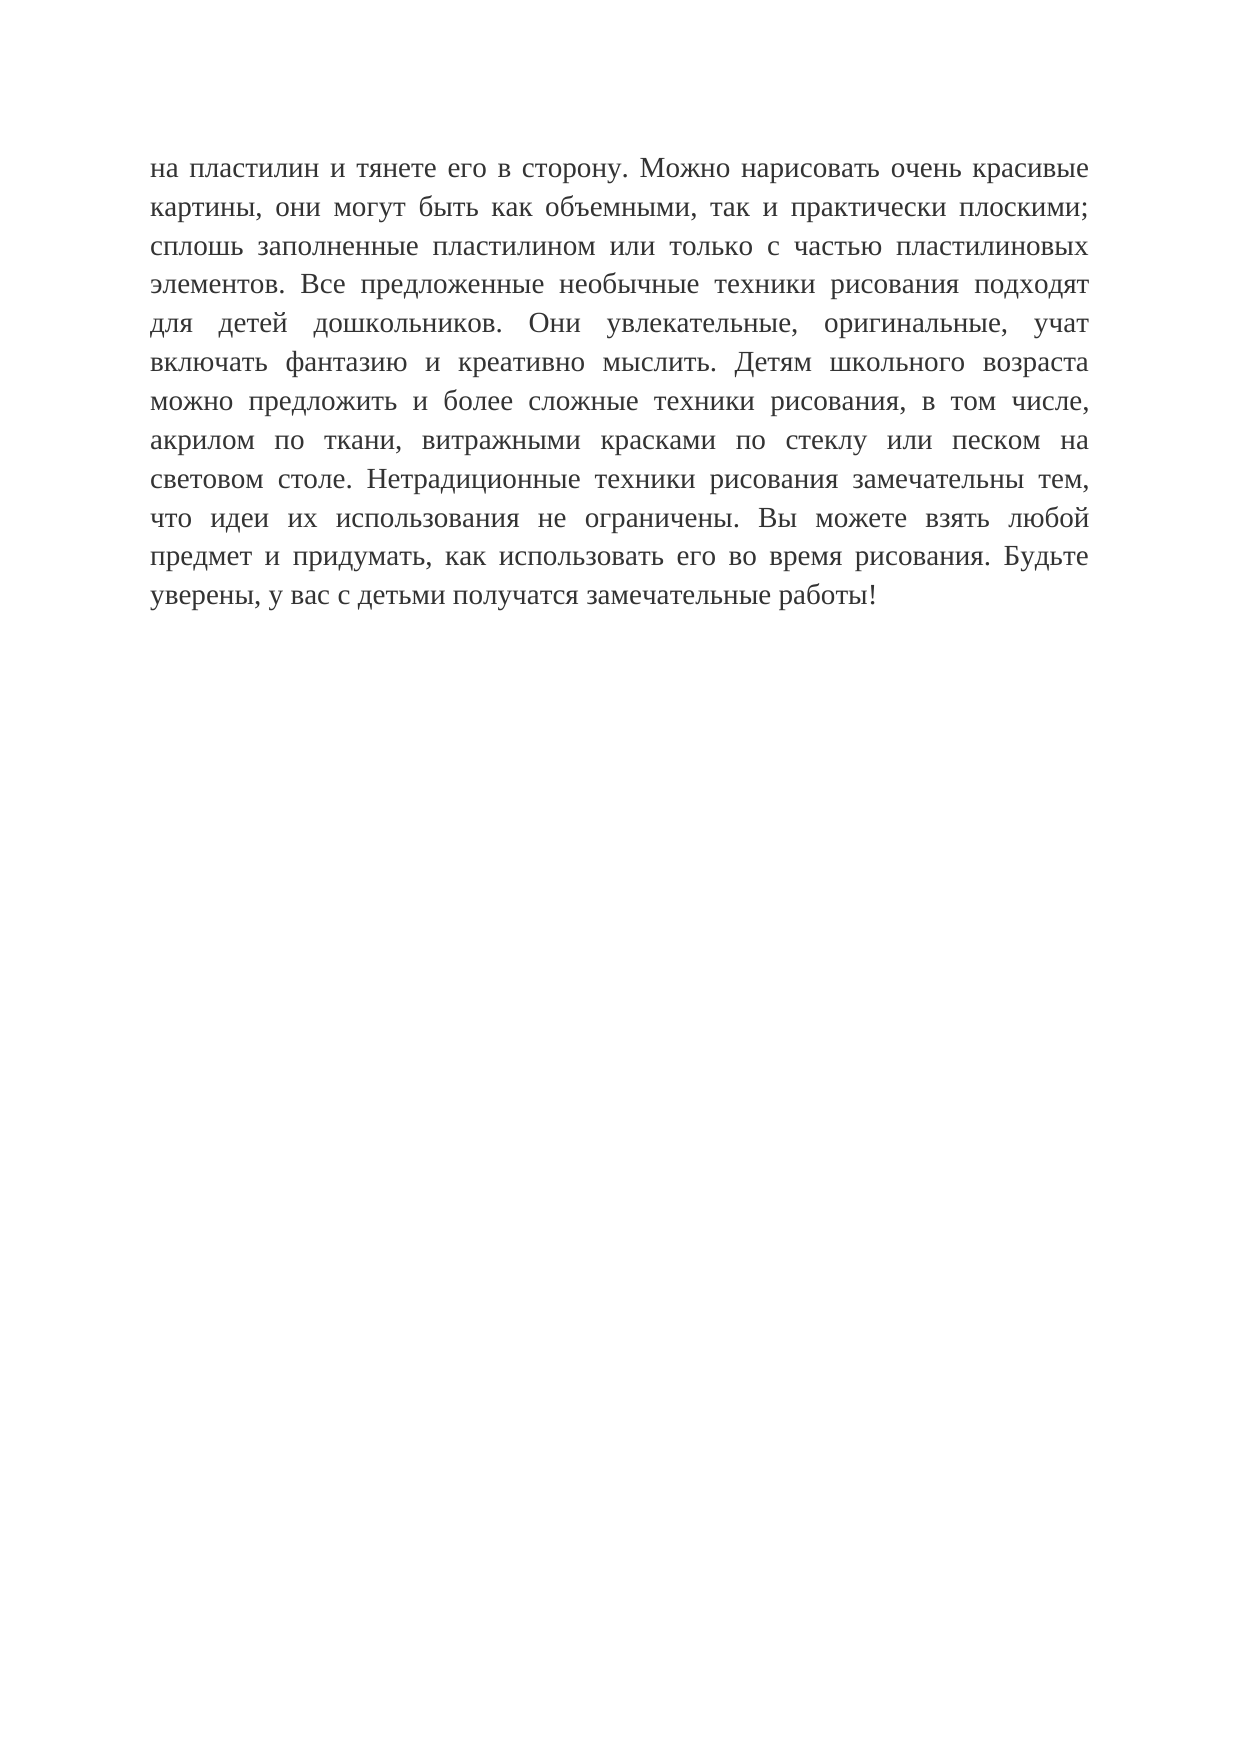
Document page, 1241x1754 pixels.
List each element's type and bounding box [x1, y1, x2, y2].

text [150, 150, 1090, 611]
